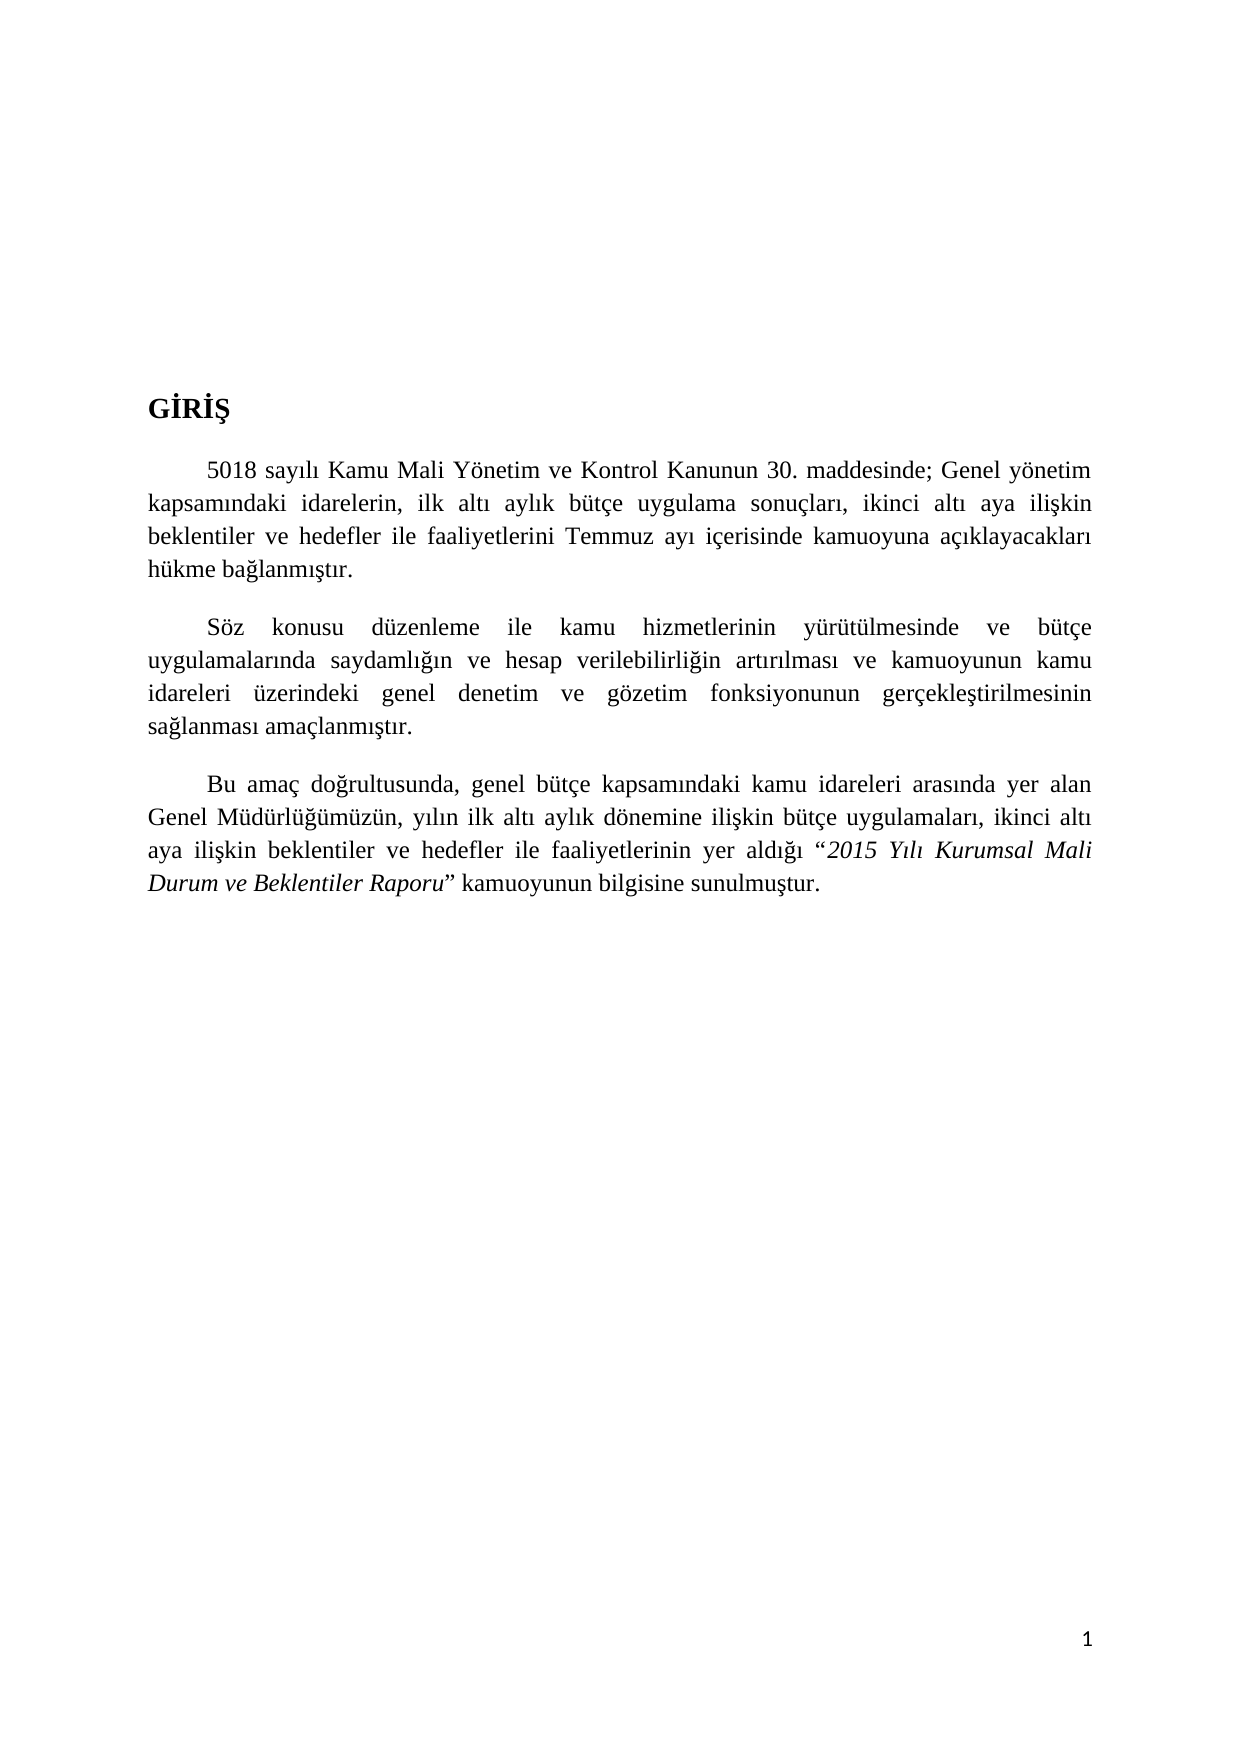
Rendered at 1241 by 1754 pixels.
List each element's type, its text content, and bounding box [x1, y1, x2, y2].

text Söz konusu düzenleme ile kamu hizmetlerinin yürütülmesinde ve bütçe uygulamalarında saydamlığın ve hesap verilebilirliğin artırılması ve kamuoyunun kamu idareleri üzerindeki genel denetim ve gözetim fonksiyonunun gerçekleştirilmesinin sağlanması amaçlanmıştır. [148, 612, 1093, 740]
subtitle GİRİŞ [148, 392, 1093, 425]
text Bu amaç doğrultusunda, genel bütçe kapsamındaki kamu idareleri arasında yer alan Genel Müdürlüğümüzün, yılın ilk altı aylık dönemine ilişkin bütçe uygulamaları, ikinci altı aya ilişkin beklentiler ve hedefler ile faaliyetlerinin yer aldığı “2015 Yılı Kurumsal Mali Durum ve Beklentiler Raporu” kamuoyunun bilgisine sunulmuştur. [148, 769, 1093, 897]
text 5018 sayılı Kamu Mali Yönetim ve Kontrol Kanunun 30. maddesinde; Genel yönetim kapsamındaki idarelerin, ilk altı aylık bütçe uygulama sonuçları, ikinci altı aya ilişkin beklentiler ve hedefler ile faaliyetlerini Temmuz ayı içerisinde kamuoyuna açıklayacakları hükme bağlanmıştır. [148, 455, 1093, 583]
